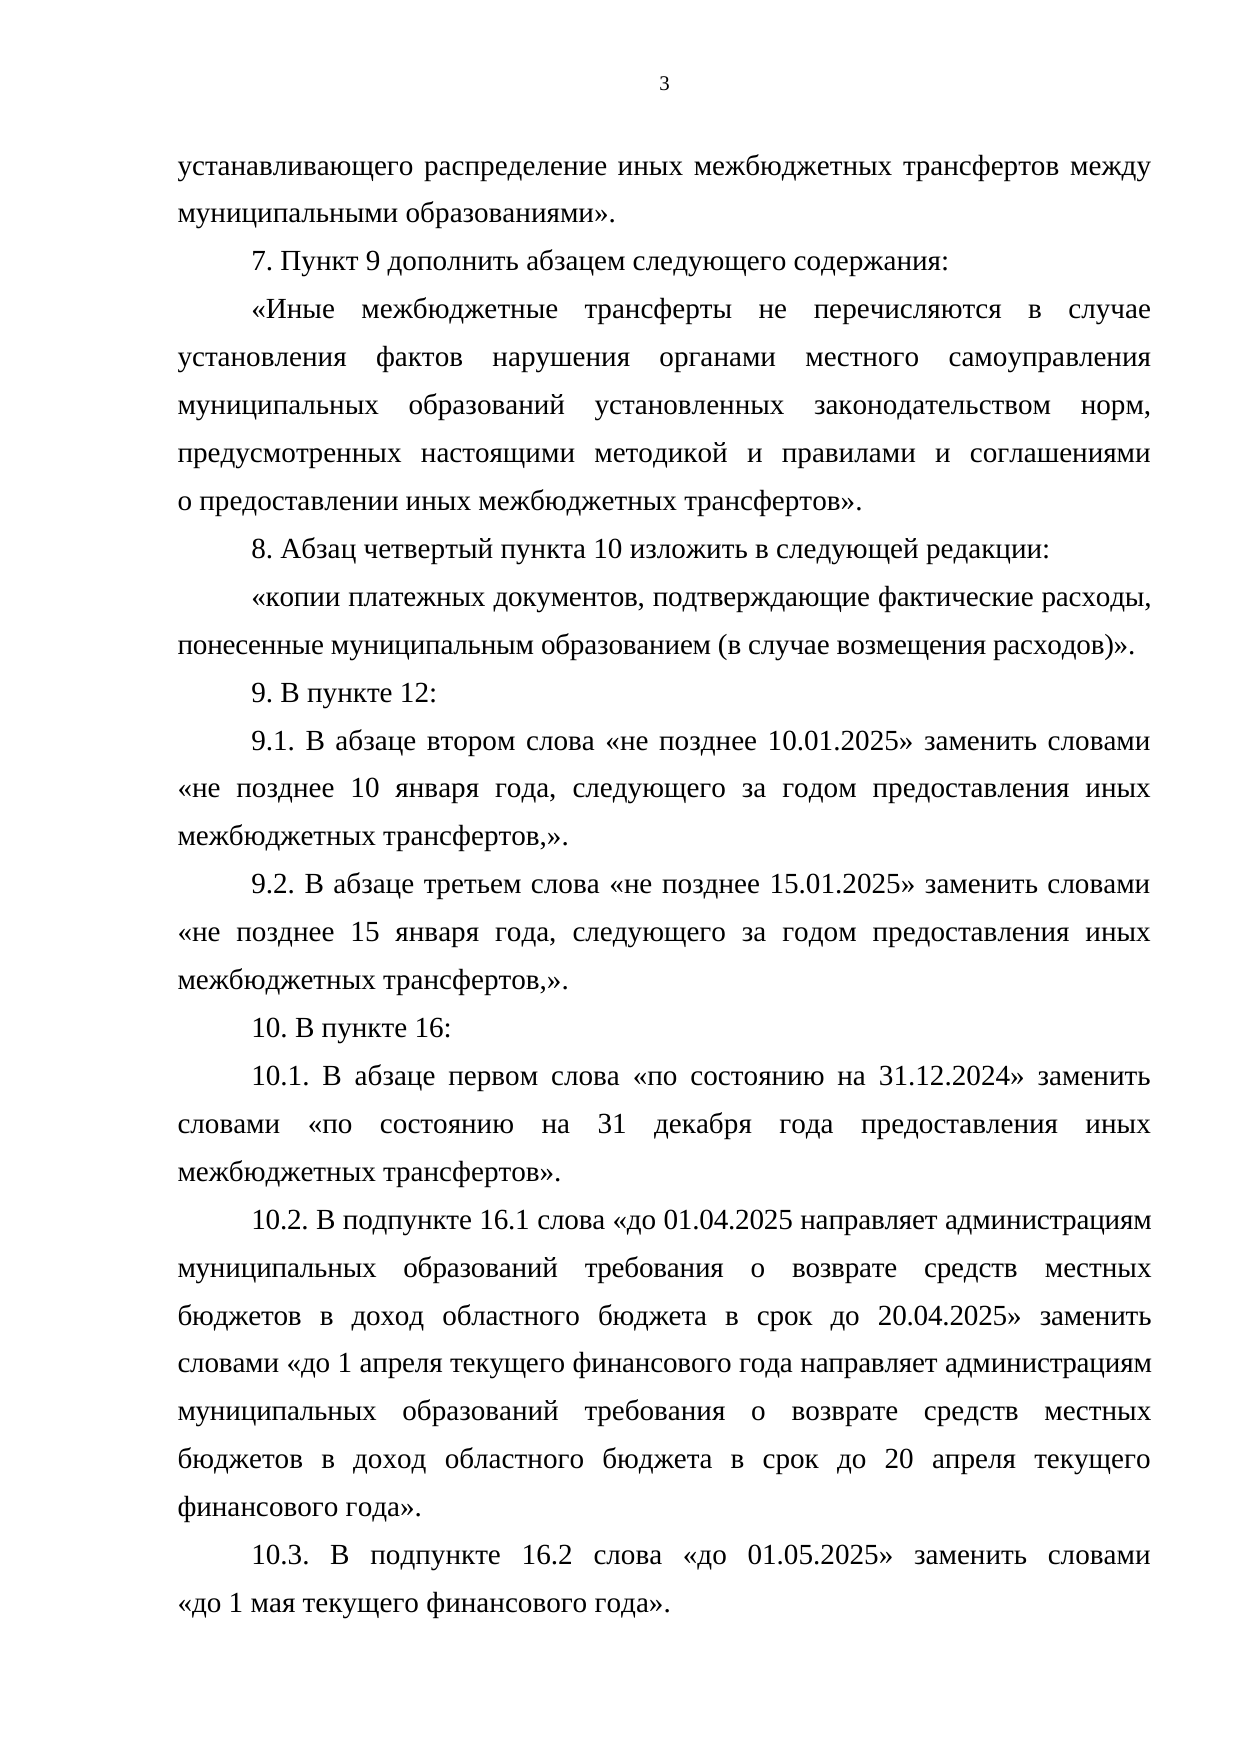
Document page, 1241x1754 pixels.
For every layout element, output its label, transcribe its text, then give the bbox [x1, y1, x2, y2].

text 10.2. В подпункте 16.1 слова «до 01.04.2025 направляет администрациям муниципальных образований требования о возврате средств местных бюджетов в доход областного бюджета в срок до 20.04.2025» заменить словами «до 1 апреля текущего финансового года направляет администрациям муниципальных образований требования о возврате средств местных бюджетов в доход областного бюджета в срок до 20 апреля текущего финансового года». [177, 1202, 1152, 1523]
text 9.1. В абзаце втором слова «не позднее 10.01.2025» заменить словами «не позднее 10 января года, следующего за годом предоставления иных межбюджетных трансфертов,». [177, 723, 1152, 852]
text 10. В пункте 16: [177, 1010, 1152, 1044]
text «Иные межбюджетные трансферты не перечисляются в случае установления фактов нарушения органами местного самоуправления муниципальных образований установленных законодательством норм, предусмотренных настоящими методикой и правилами и соглашениями о предоставлении иных межбюджетных трансфертов». [177, 291, 1152, 517]
text 10.3. В подпункте 16.2 слова «до 01.05.2025» заменить словами «до 1 мая текущего финансового года». [177, 1537, 1152, 1619]
text 7. Пункт 9 дополнить абзацем следующего содержания: [177, 243, 1152, 277]
text 8. Абзац четвертый пункта 10 изложить в следующей редакции: [177, 531, 1152, 564]
text 9. В пункте 12: [177, 675, 1152, 708]
text 10.1. В абзаце первом слова «по состоянию на 31.12.2024» заменить словами «по состоянию на 31 декабря года предоставления иных межбюджетных трансфертов». [177, 1058, 1152, 1187]
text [177, 148, 1152, 229]
text 9.2. В абзаце третьем слова «не позднее 15.01.2025» заменить словами «не позднее 15 января года, следующего за годом предоставления иных межбюджетных трансфертов,». [177, 866, 1152, 996]
text «копии платежных документов, подтверждающие фактические расходы, понесенные муниципальным образованием (в случае возмещения расходов)». [177, 579, 1152, 660]
